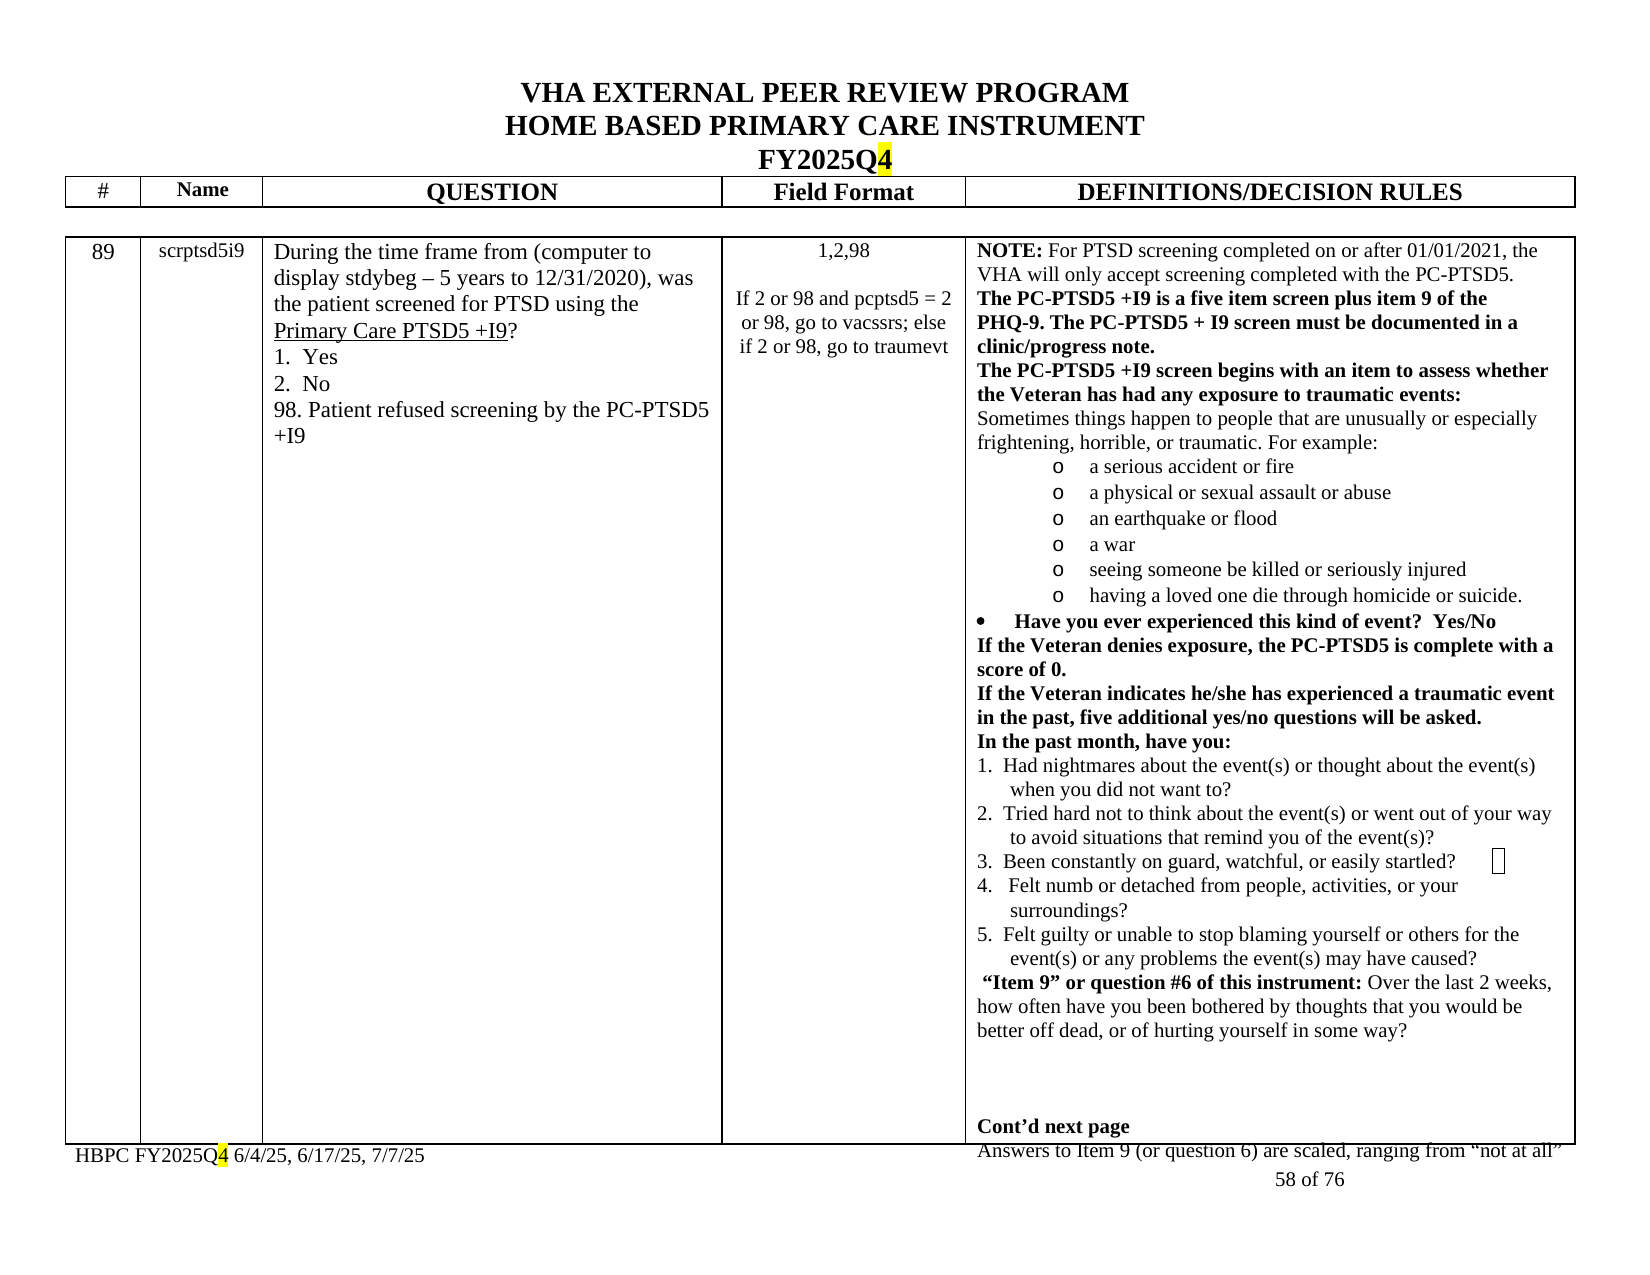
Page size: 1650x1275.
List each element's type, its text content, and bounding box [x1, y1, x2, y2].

table_cell scrptsd5i9 [141, 238, 262, 1143]
table_cell During the time frame from (computer to display stdybeg – 5 years to 12/31/2020), was the patient screened for PTSD using the Primary Care PTSD5 +I9? 1. Yes 2. No 98. Patient refused screening by the PC-PTSD5 +I9 [263, 238, 721, 1143]
table_cell 1,2,98 If 2 or 98 and pcptsd5 = 2 or 98, go to vacssrs; else if 2 or 98, go to traumevt [723, 238, 965, 1143]
table_cell 89 [66, 238, 140, 1143]
table_cell NOTE: For PTSD screening completed on or after 01/01/2021, the VHA will only accept screening completed with the PC-PTSD5. The PC-PTSD5 +I9 is a five item screen plus item 9 of the PHQ-9. The PC-PTSD5 + I9 screen must be documented in a clinic/progress note. The PC-PTSD5 +I9 screen begins with an item to assess whether the Veteran has had any exposure to traumatic events: Sometimes things happen to people that are unusually or especially frightening, horrible, or traumatic. For example: a serious accident or fire a physical or sexual assault or abuse an earthquake or flood a war seeing someone be killed or seriously injured having a loved one die through homicide or suicide. Have you ever experienced this kind of event? Yes/No If the Veteran denies exposure, the PC-PTSD5 is complete with a score of 0. If the Veteran indicates he/she has experienced a traumatic event in the past, five additional yes/no questions will be asked. In the past month, have you: 1. Had nightmares about the event(s) or thought about the event(s) when you did not want to? 2. Tried hard not to think about the event(s) or went out of your way to avoid situations that remind you of the event(s)? 3. Been constantly on guard, watchful, or easily startled? 4. Felt numb or detached from people, activities, or your surroundings? 5. Felt guilty or unable to stop blaming yourself or others for the event(s) or any problems the event(s) may have caused? “Item 9” or question #6 of this instrument: Over the last 2 weeks, how often have you been bothered by thoughts that you would be better off dead, or of hurting yourself in some way? Cont’d next page Answers to Item 9 (or question 6) are scaled, ranging from “not at all” to “nearly every day.” Item 9 (or question 6) must be included as part of the PC-PTSD5 + I9 tool. PC-PTSD5 +I9 cont’d Acceptable setting for PTSD screening: HBPC encounter, outpatient encounter, screening by telephone, and clinical video telehealth (CVT), inpatient hospitalization, e-screening (a screen performed asynchronously by email or text to the patient) [966, 238, 1574, 1143]
